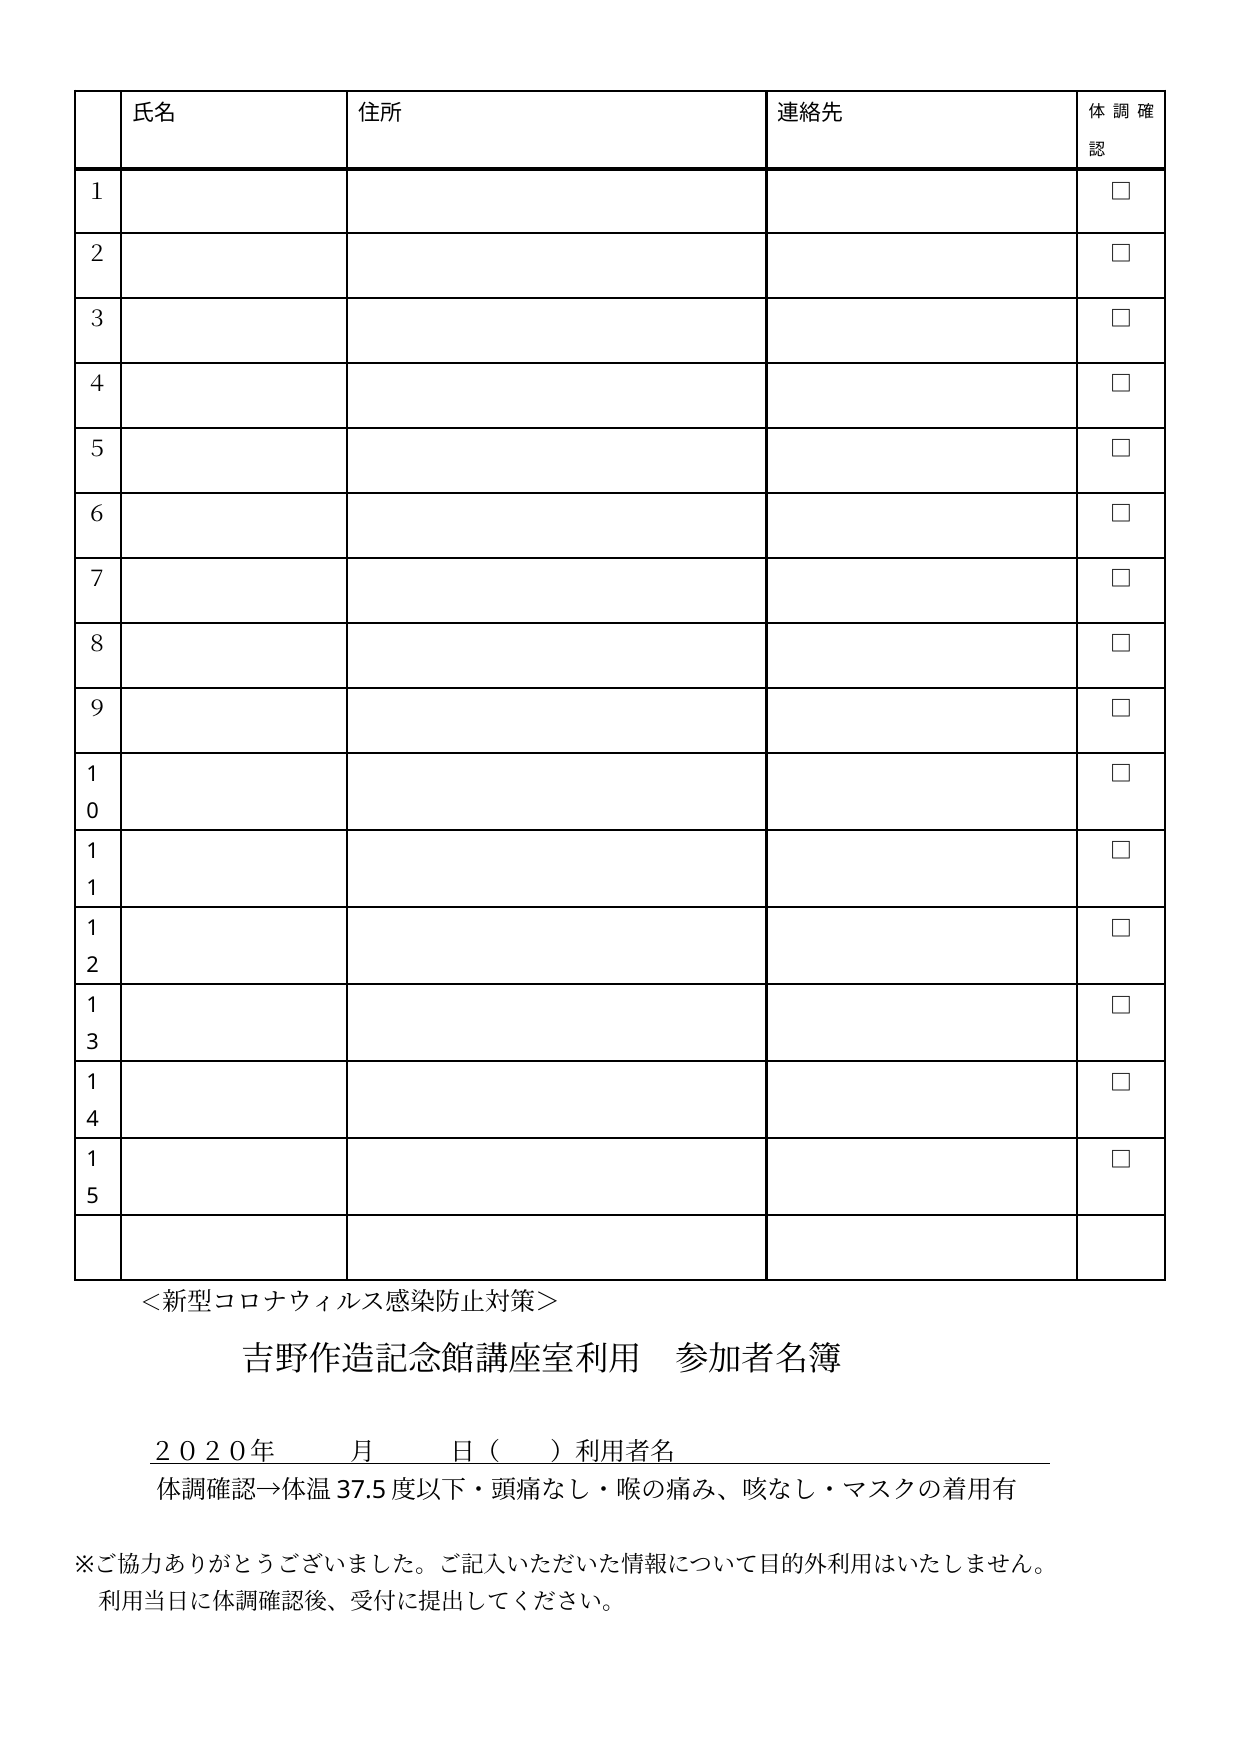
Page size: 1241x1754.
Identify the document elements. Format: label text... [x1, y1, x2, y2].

table_cell □ [1078, 494, 1164, 557]
table_cell [768, 831, 1076, 906]
table_cell ６ [76, 494, 120, 557]
table_cell [76, 1216, 120, 1279]
table_cell □ [1078, 364, 1164, 427]
table_cell [348, 171, 765, 232]
table_cell [122, 624, 346, 687]
table_cell 10 [76, 754, 120, 829]
table_cell [122, 234, 346, 297]
table_cell ３ [76, 299, 120, 362]
table_cell [122, 689, 346, 752]
table_cell 11 [76, 831, 120, 906]
table_cell [768, 364, 1076, 427]
table_cell [348, 494, 765, 557]
table_cell □ [1078, 831, 1164, 906]
text 体調確認→体温37.5度以下・頭痛なし・喉の痛み、咳なし・マスクの着用有 [75, 1469, 1165, 1506]
table_cell [768, 559, 1076, 622]
table_cell [348, 429, 765, 492]
table_cell [348, 831, 765, 906]
table_cell [348, 1062, 765, 1137]
table_cell □ [1078, 299, 1164, 362]
table_cell [348, 908, 765, 983]
table_cell [122, 299, 346, 362]
table_cell ９ [76, 689, 120, 752]
table_cell [348, 234, 765, 297]
table_cell [768, 1216, 1076, 1279]
table_cell □ [1078, 985, 1164, 1060]
table_cell [768, 171, 1076, 232]
table_cell [122, 1139, 346, 1214]
table_cell [348, 559, 765, 622]
table_cell １ [76, 171, 120, 232]
table_cell [122, 908, 346, 983]
table_header 連絡先 [768, 92, 1076, 167]
table_header 住所 [348, 92, 765, 167]
table_header 体調確認 [1078, 92, 1164, 167]
table_cell [768, 299, 1076, 362]
table_cell 12 [76, 908, 120, 983]
table_header 氏名 [122, 92, 346, 167]
table_cell □ [1078, 754, 1164, 829]
table_cell [348, 299, 765, 362]
table_cell [768, 494, 1076, 557]
table_cell [768, 1139, 1076, 1214]
table_cell □ [1078, 559, 1164, 622]
text ２０２０年 月 日（ ）利用者名 [75, 1431, 1165, 1469]
table_cell [122, 364, 346, 427]
table_cell ７ [76, 559, 120, 622]
table_cell [348, 1139, 765, 1214]
table_cell □ [1078, 1062, 1164, 1137]
table_cell [768, 908, 1076, 983]
table_cell ８ [76, 624, 120, 687]
table_cell [768, 1062, 1076, 1137]
text 利用当日に体調確認後、受付に提出してください。 [75, 1581, 1165, 1619]
table_cell [122, 494, 346, 557]
table_cell 14 [76, 1062, 120, 1137]
table_cell 15 [76, 1139, 120, 1214]
table_cell □ [1078, 689, 1164, 752]
table_cell □ [1078, 624, 1164, 687]
table_cell □ [1078, 908, 1164, 983]
table_cell [122, 559, 346, 622]
text 吉野作造記念館講座室利用 参加者名簿 [75, 1319, 1165, 1394]
table_cell [768, 234, 1076, 297]
table_cell [122, 831, 346, 906]
table_cell □ [1078, 234, 1164, 297]
table_cell [122, 985, 346, 1060]
table_cell [768, 689, 1076, 752]
table_cell [122, 754, 346, 829]
table_cell [122, 171, 346, 232]
table_cell [122, 429, 346, 492]
text ※ご協力ありがとうございました。ご記入いただいた情報について目的外利用はいたしません。 [75, 1544, 1165, 1581]
table_cell ４ [76, 364, 120, 427]
table_cell [768, 624, 1076, 687]
table_cell 13 [76, 985, 120, 1060]
table_cell [1078, 1216, 1164, 1279]
table_cell □ [1078, 1139, 1164, 1214]
table_cell [348, 985, 765, 1060]
table_cell □ [1078, 171, 1164, 232]
table_cell [348, 1216, 765, 1279]
table_cell [768, 985, 1076, 1060]
table_cell [348, 364, 765, 427]
table_cell [122, 1216, 346, 1279]
table_header [76, 92, 120, 167]
table_cell [768, 754, 1076, 829]
table_cell [348, 624, 765, 687]
table_cell □ [1078, 429, 1164, 492]
table_cell [348, 754, 765, 829]
table_cell [122, 1062, 346, 1137]
table_cell ５ [76, 429, 120, 492]
table_cell [348, 689, 765, 752]
table_cell ２ [76, 234, 120, 297]
text ＜新型コロナウィルス感染防止対策＞ [75, 1281, 1165, 1319]
table_cell [768, 429, 1076, 492]
